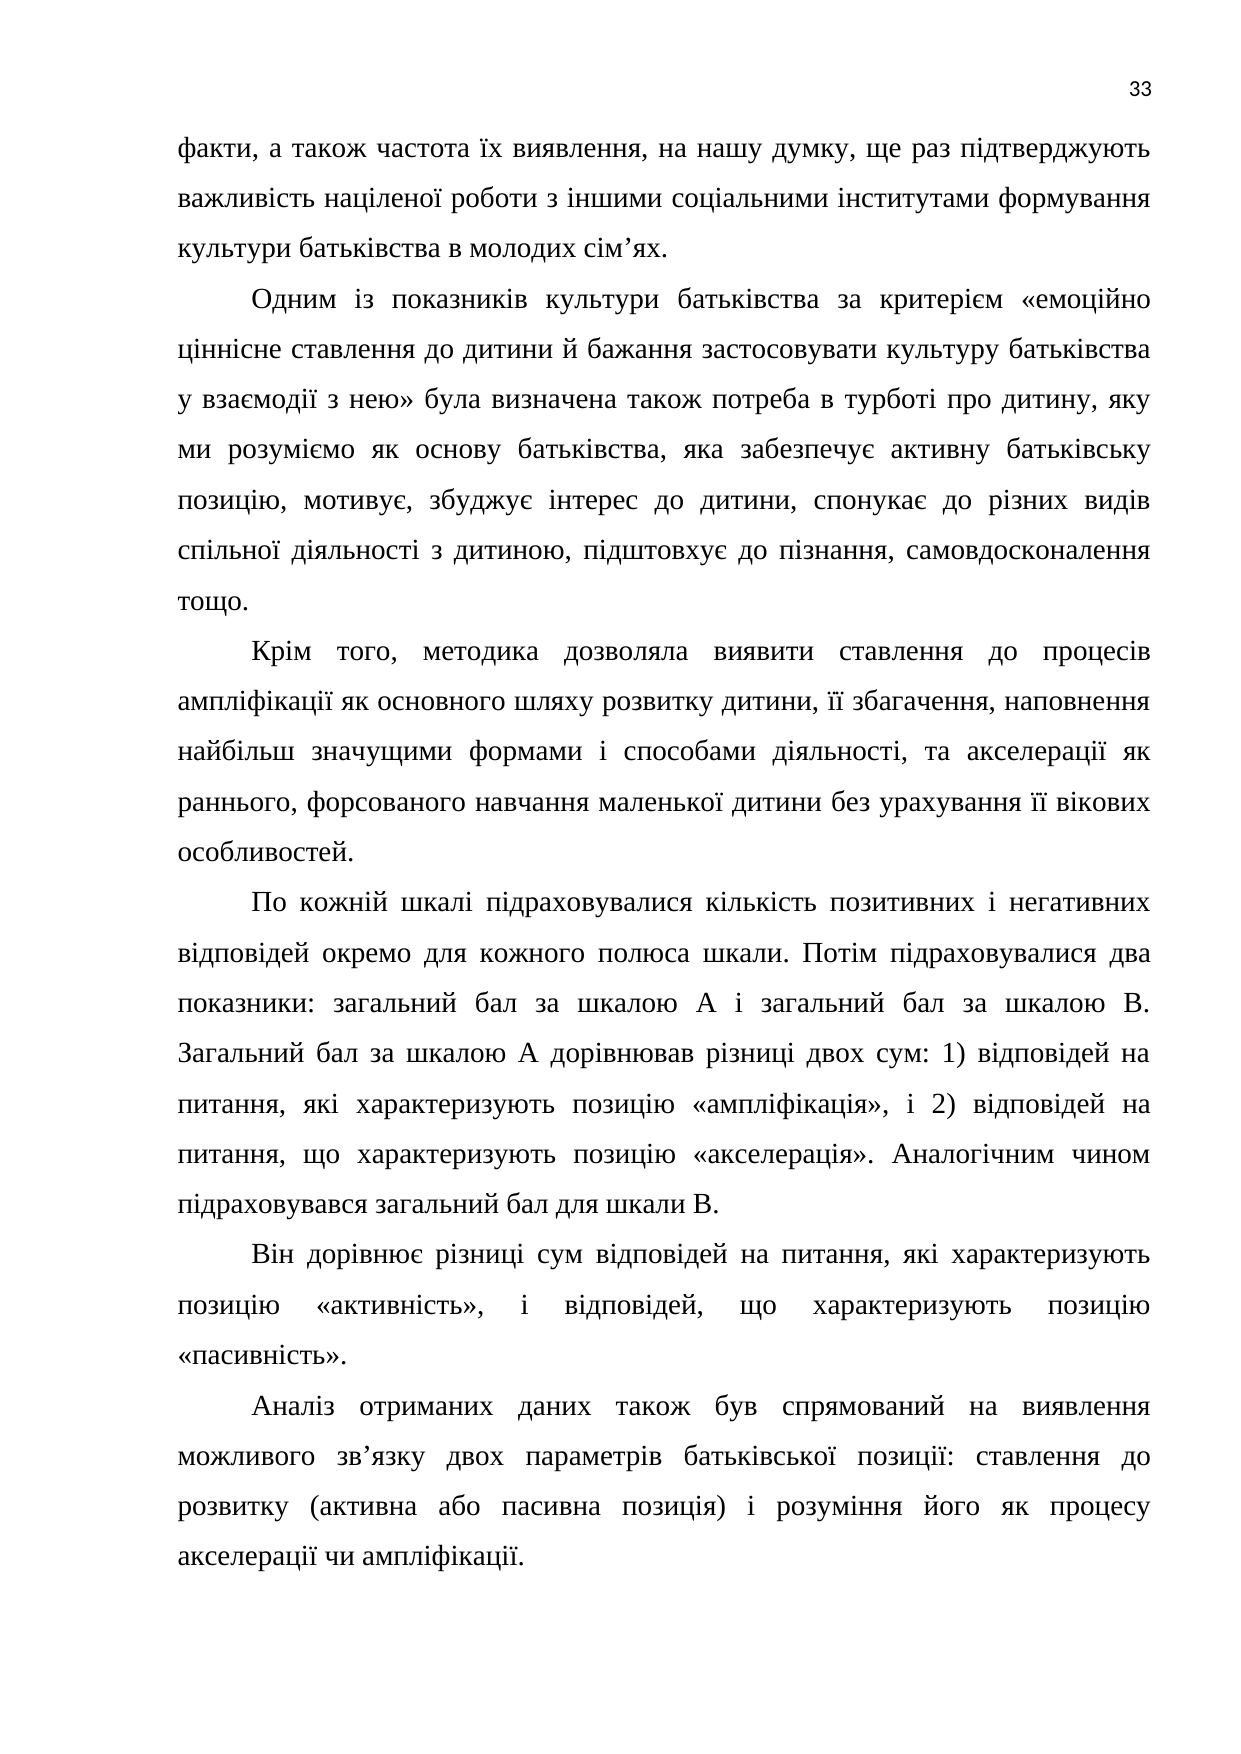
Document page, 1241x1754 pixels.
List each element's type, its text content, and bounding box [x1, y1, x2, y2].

text По кожній шкалі підраховувалися кількість позитивних і негативних відповідей окремо для кожного полюса шкали. Потім підраховувалися два показники: загальний бал за шкалою А і загальний бал за шкалою В. Загальний бал за шкалою А дорівнював різниці двох сум: 1) відповідей на питання, які характеризують позицію «ампліфікація», і 2) відповідей на питання, що характеризують позицію «акселерація». Аналогічним чином підраховувався загальний бал для шкали В. [177, 884, 1152, 1220]
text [177, 130, 1152, 264]
text Він дорівнює різниці сум відповідей на питання, які характеризують позицію «активність», і відповідей, що характеризують позицію «пасивність». [177, 1237, 1152, 1371]
text Крім того, методика дозволяла виявити ставлення до процесів ампліфікації як основного шляху розвитку дитини, її збагачення, наповнення найбільш значущими формами і способами діяльності, та акселерації як раннього, форсованого навчання маленької дитини без урахування її вікових особливостей. [177, 633, 1152, 868]
text Аналіз отриманих даних також був спрямований на виявлення можливого зв’язку двох параметрів батьківської позиції: ставлення до розвитку (активна або пасивна позиція) і розуміння його як процесу акселерації чи ампліфікації. [177, 1388, 1152, 1572]
text Одним із показників культури батьківства за критерієм «емоційно ціннісне ставлення до дитини й бажання застосовувати культуру батьківства у взаємодії з нею» була визначена також потреба в турботі про дитину, яку ми розуміємо як основу батьківства, яка забезпечує активну батьківську позицію, мотивує, збуджує інтерес до дитини, спонукає до різних видів спільної діяльності з дитиною, підштовхує до пізнання, самовдосконалення тощо. [177, 281, 1152, 616]
